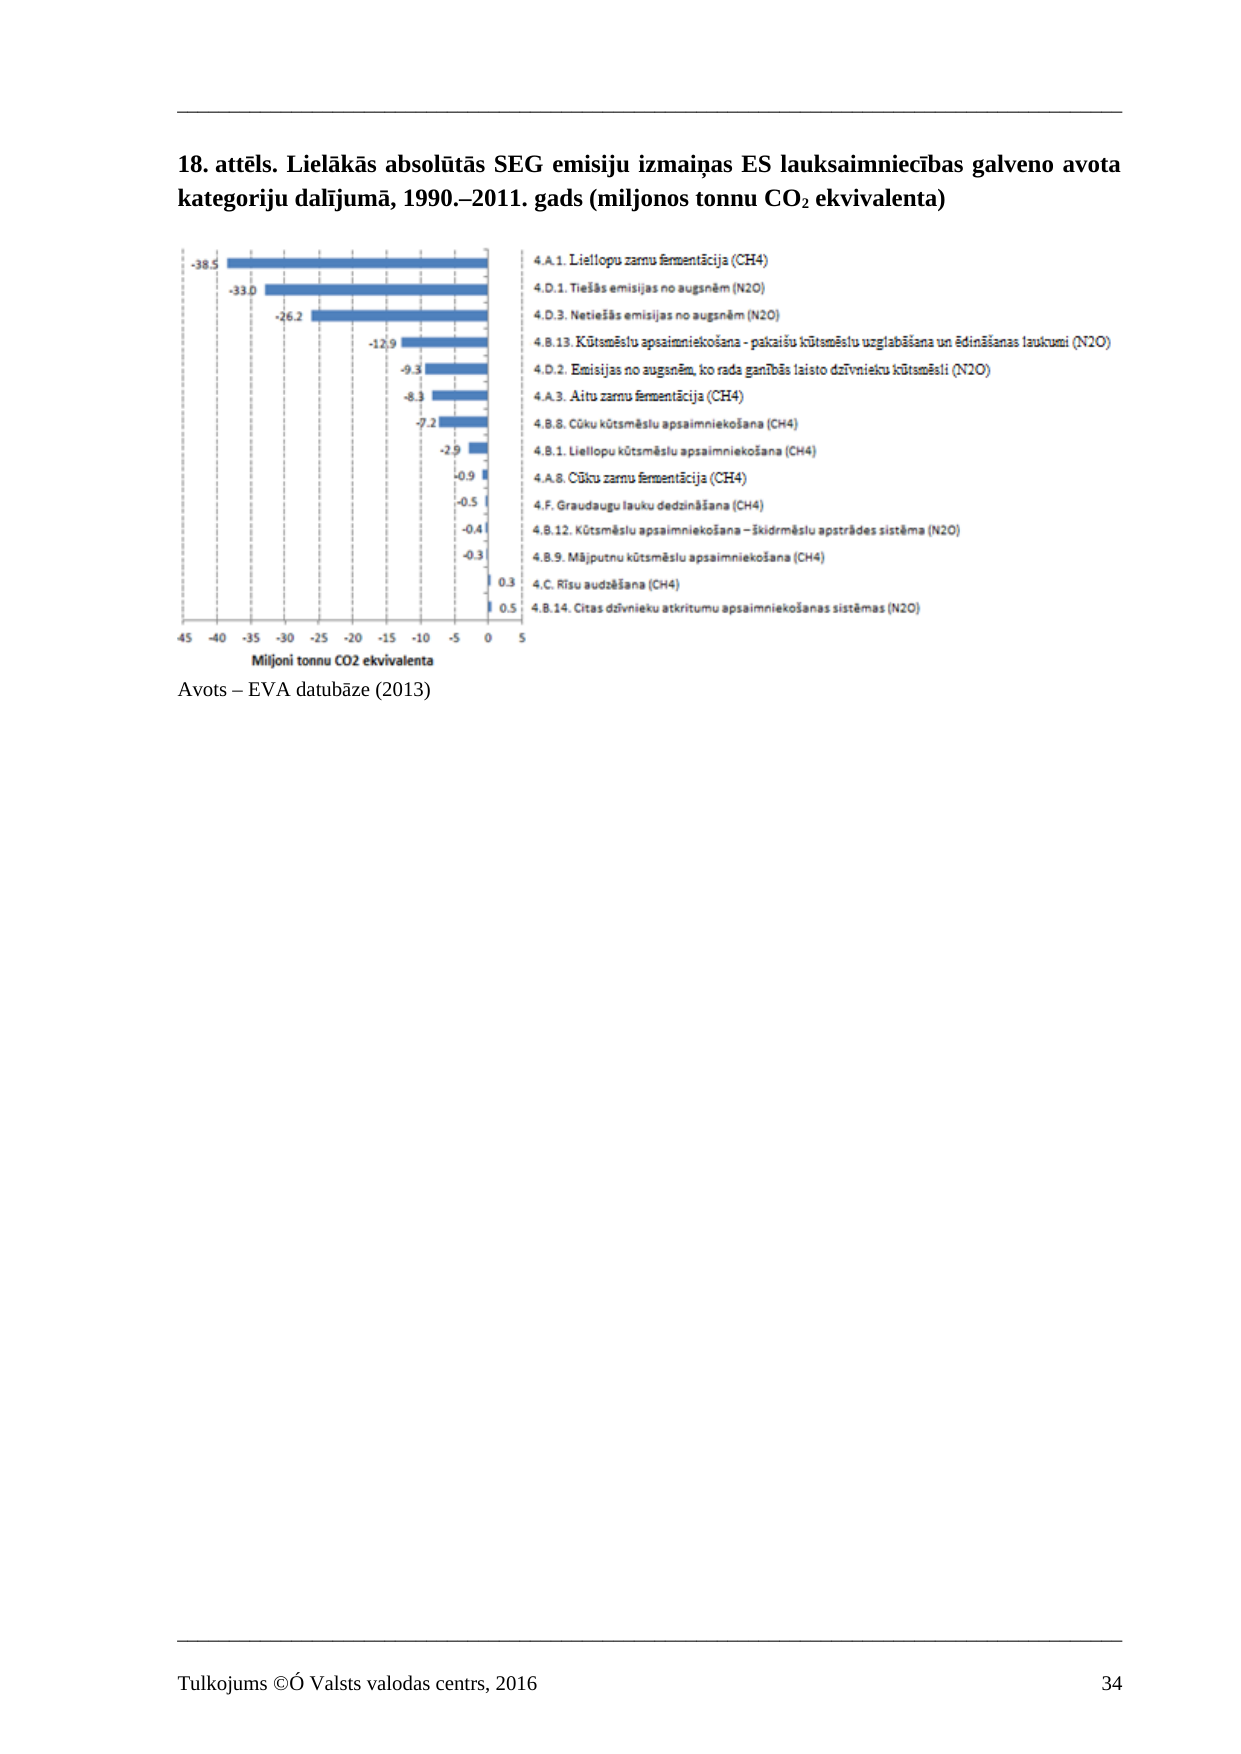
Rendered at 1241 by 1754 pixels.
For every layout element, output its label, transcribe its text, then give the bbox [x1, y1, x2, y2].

text 18. attēls. Lielākās absolūtās SEG emisiju izmaiņas ES lauksaimniecības galveno avota kategoriju dalījumā, 1990.–2011. gads (miljonos tonnu CO2 ekvivalenta) [177, 146, 1122, 213]
picture [177, 242, 1123, 678]
text Avots – EVA datubāze (2013) [177, 678, 1122, 701]
